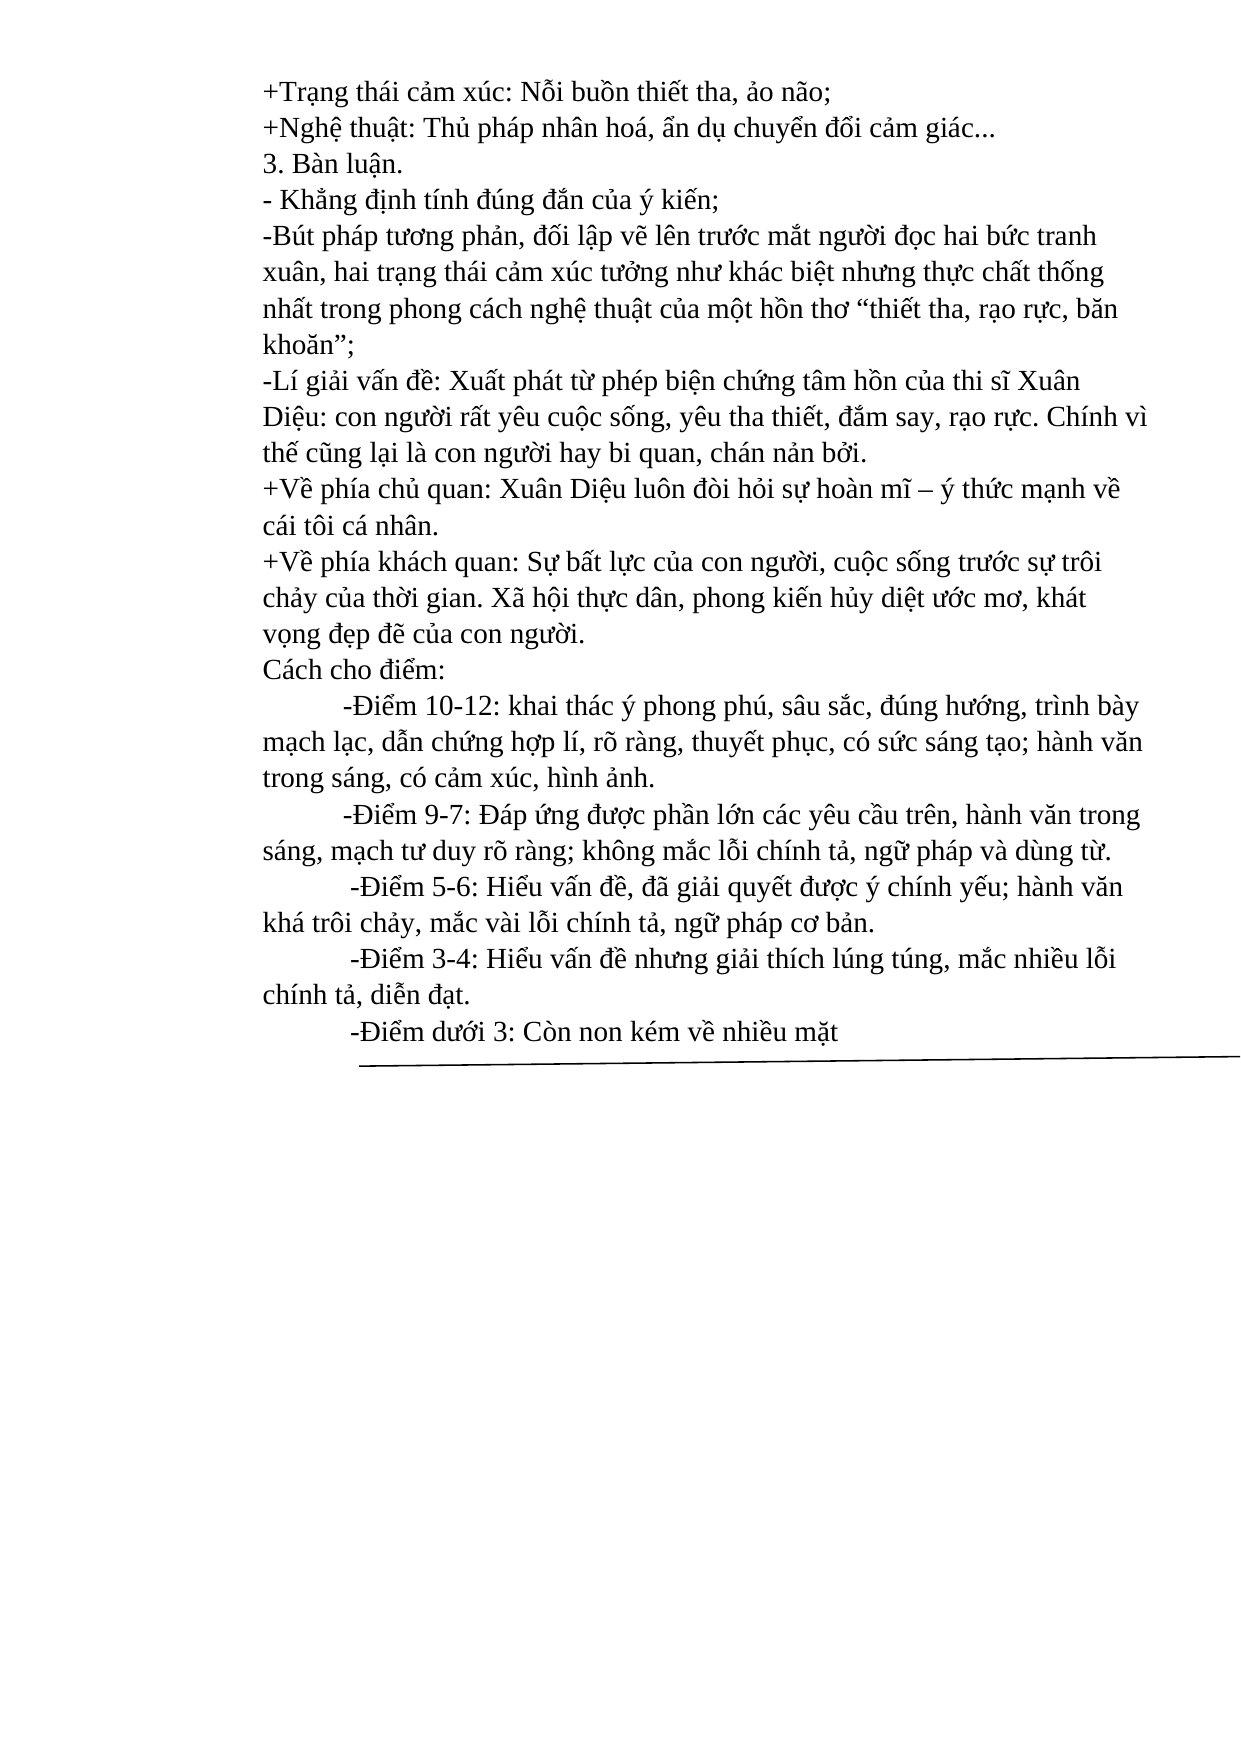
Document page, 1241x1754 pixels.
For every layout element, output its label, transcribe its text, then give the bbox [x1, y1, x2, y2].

list 3. Bàn luận. [262, 146, 1152, 180]
list +Trạng thái cảm xúc: Nỗi buồn thiết tha, ảo não; [262, 74, 1152, 107]
list -Điểm 10-12: khai thác ý phong phú, sâu sắc, đúng hướng, trình bày mạch lạc, dẫn chứng hợp lí, rõ ràng, thuyết phục, có sức sáng tạo; hành văn trong sáng, có cảm xúc, hình ảnh. [262, 688, 1152, 794]
list -Điểm 3-4: Hiểu vấn đề nhưng giải thích lúng túng, mắc nhiều lỗi chính tả, diễn đạt. [262, 941, 1152, 1011]
list -Bút pháp tương phản, đối lập vẽ lên trước mắt người đọc hai bức tranh xuân, hai trạng thái cảm xúc tưởng như khác biệt nhưng thực chất thống nhất trong phong cách nghệ thuật của một hồn thơ “thiết tha, rạo rực, băn khoăn”; [262, 218, 1152, 360]
list -Điểm 5-6: Hiểu vấn đề, đã giải quyết được ý chính yếu; hành văn khá trôi chảy, mắc vài lỗi chính tả, ngữ pháp cơ bản. [262, 869, 1152, 939]
list -Điểm 9-7: Đáp ứng được phần lớn các yêu cầu trên, hành văn trong sáng, mạch tư duy rõ ràng; không mắc lỗi chính tả, ngữ pháp và dùng từ. [262, 797, 1152, 866]
list +Về phía khách quan: Sự bất lực của con người, cuộc sống trước sự trôi chảy của thời gian. Xã hội thực dân, phong kiến hủy diệt ước mơ, khát vọng đẹp đẽ của con người. [262, 544, 1152, 649]
list -Lí giải vấn đề: Xuất phát từ phép biện chứng tâm hồn của thi sĩ Xuân Diệu: con người rất yêu cuộc sống, yêu tha thiết, đắm say, rạo rực. Chính vì thế cũng lại là con người hay bi quan, chán nản bởi. [262, 363, 1152, 469]
list +Nghệ thuật: Thủ pháp nhân hoá, ẩn dụ chuyển đổi cảm giác... [262, 110, 1152, 143]
list +Về phía chủ quan: Xuân Diệu luôn đòi hỏi sự hoàn mĩ – ý thức mạnh về cái tôi cá nhân. [262, 471, 1152, 541]
list Cách cho điểm: [262, 652, 1152, 686]
list - Khẳng định tính đúng đắn của ý kiến; [262, 182, 1152, 216]
list -Điểm dưới 3: Còn non kém về nhiều mặt [262, 1014, 1152, 1047]
